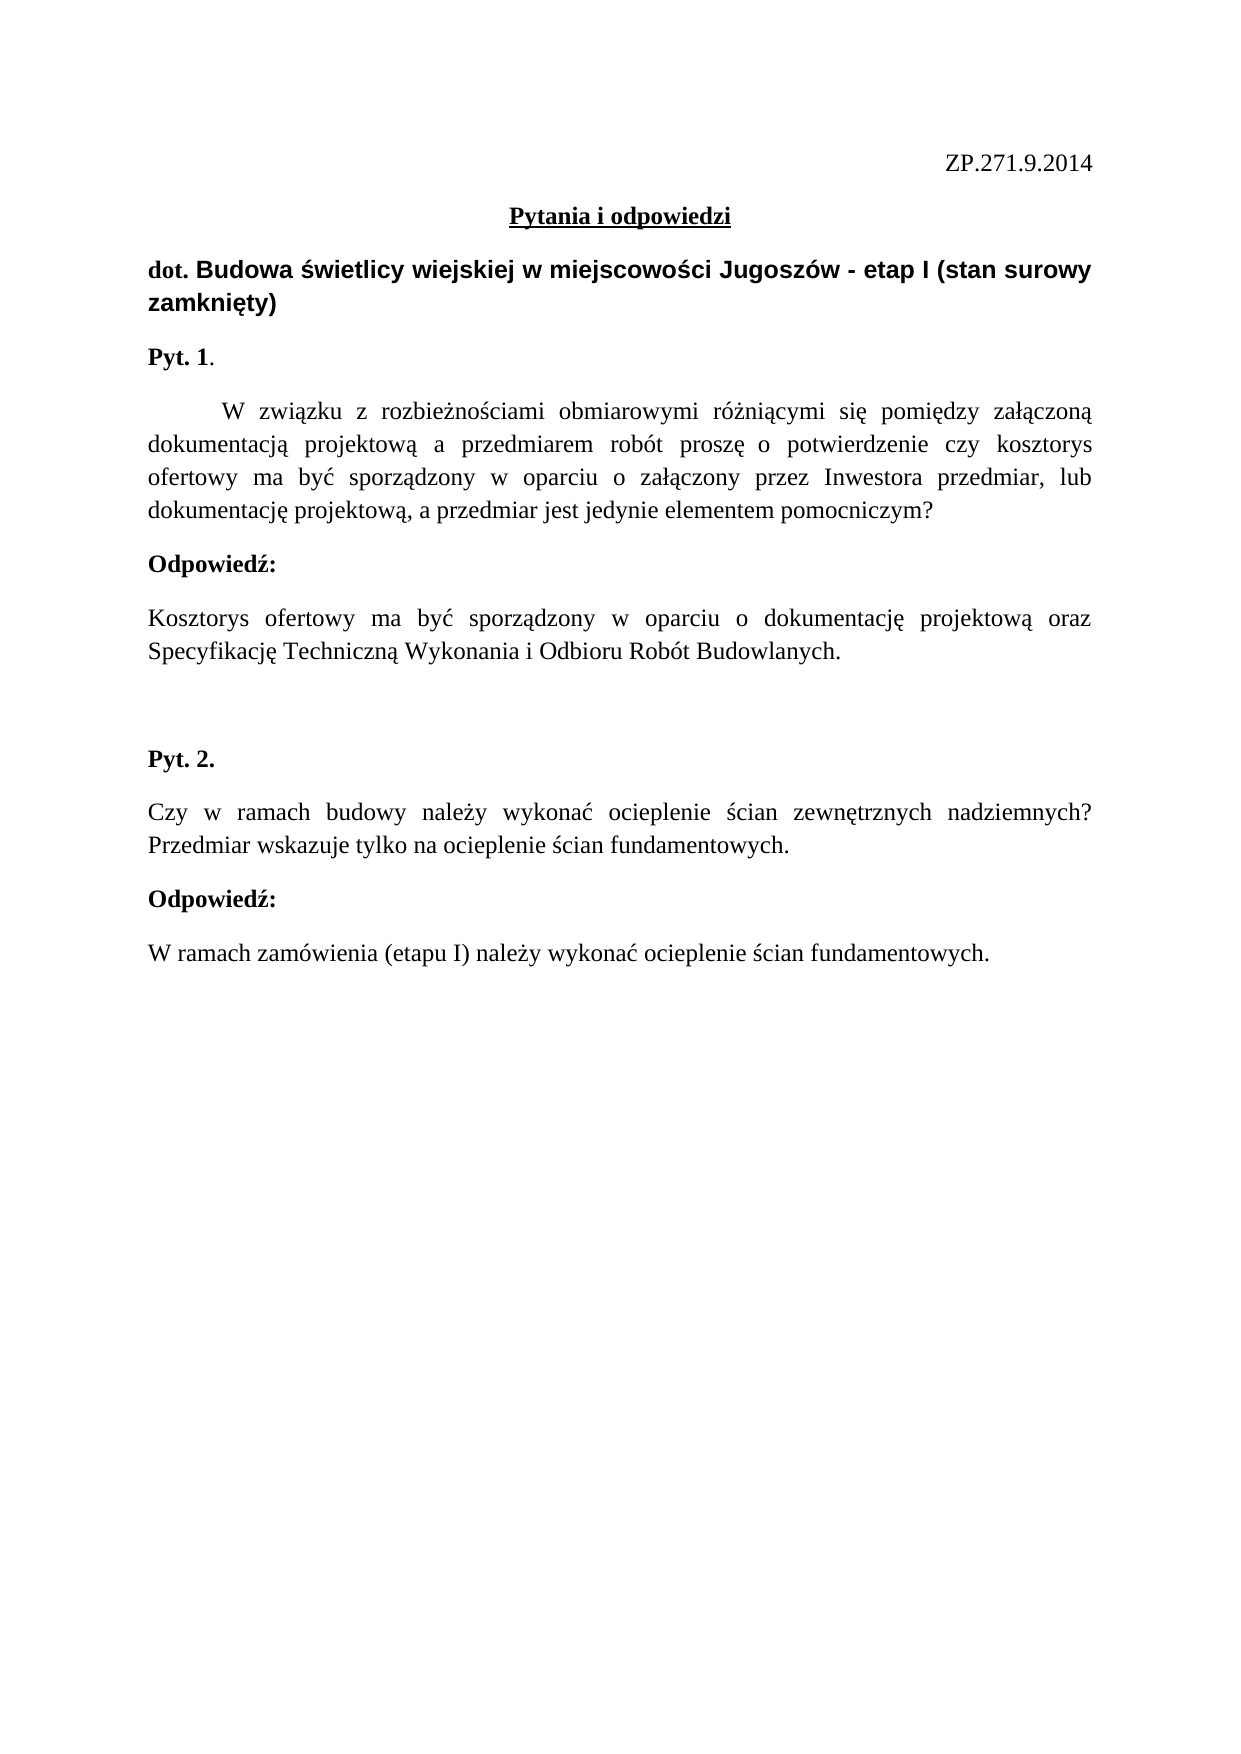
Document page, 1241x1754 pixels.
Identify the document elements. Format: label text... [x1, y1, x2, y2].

text Odpowiedź: [148, 549, 1093, 578]
text Czy w ramach budowy należy wykonać ocieplenie ścian zewnętrznych nadziemnych? Przedmiar wskazuje tylko na ocieplenie ścian fundamentowych. [148, 797, 1093, 859]
text dot. Budowa świetlicy wiejskiej w miejscowości Jugoszów - etap I (stan surowy zamknięty) [148, 255, 1093, 317]
text Pyt. 2. [148, 744, 1093, 772]
text Pytania i odpowiedzi [148, 201, 1093, 230]
text W ramach zamówienia (etapu I) należy wykonać ocieplenie ścian fundamentowych. [148, 938, 1093, 967]
text Pyt. 1. [148, 342, 1093, 371]
text Kosztorys ofertowy ma być sporządzony w oparciu o dokumentację projektową oraz Specyfikację Techniczną Wykonania i Odbioru Robót Budowlanych. [148, 603, 1093, 665]
text ZP.271.9.2014 [148, 148, 1093, 176]
text Odpowiedź: [148, 884, 1093, 913]
text W związku z rozbieżnościami obmiarowymi różniącymi się pomiędzy załączoną dokumentacją projektową a przedmiarem robót proszę o potwierdzenie czy kosztorys ofertowy ma być sporządzony w oparciu o załączony przez Inwestora przedmiar, lub dokumentację projektową, a przedmiar jest jedynie elementem pomocniczym? [148, 396, 1093, 524]
